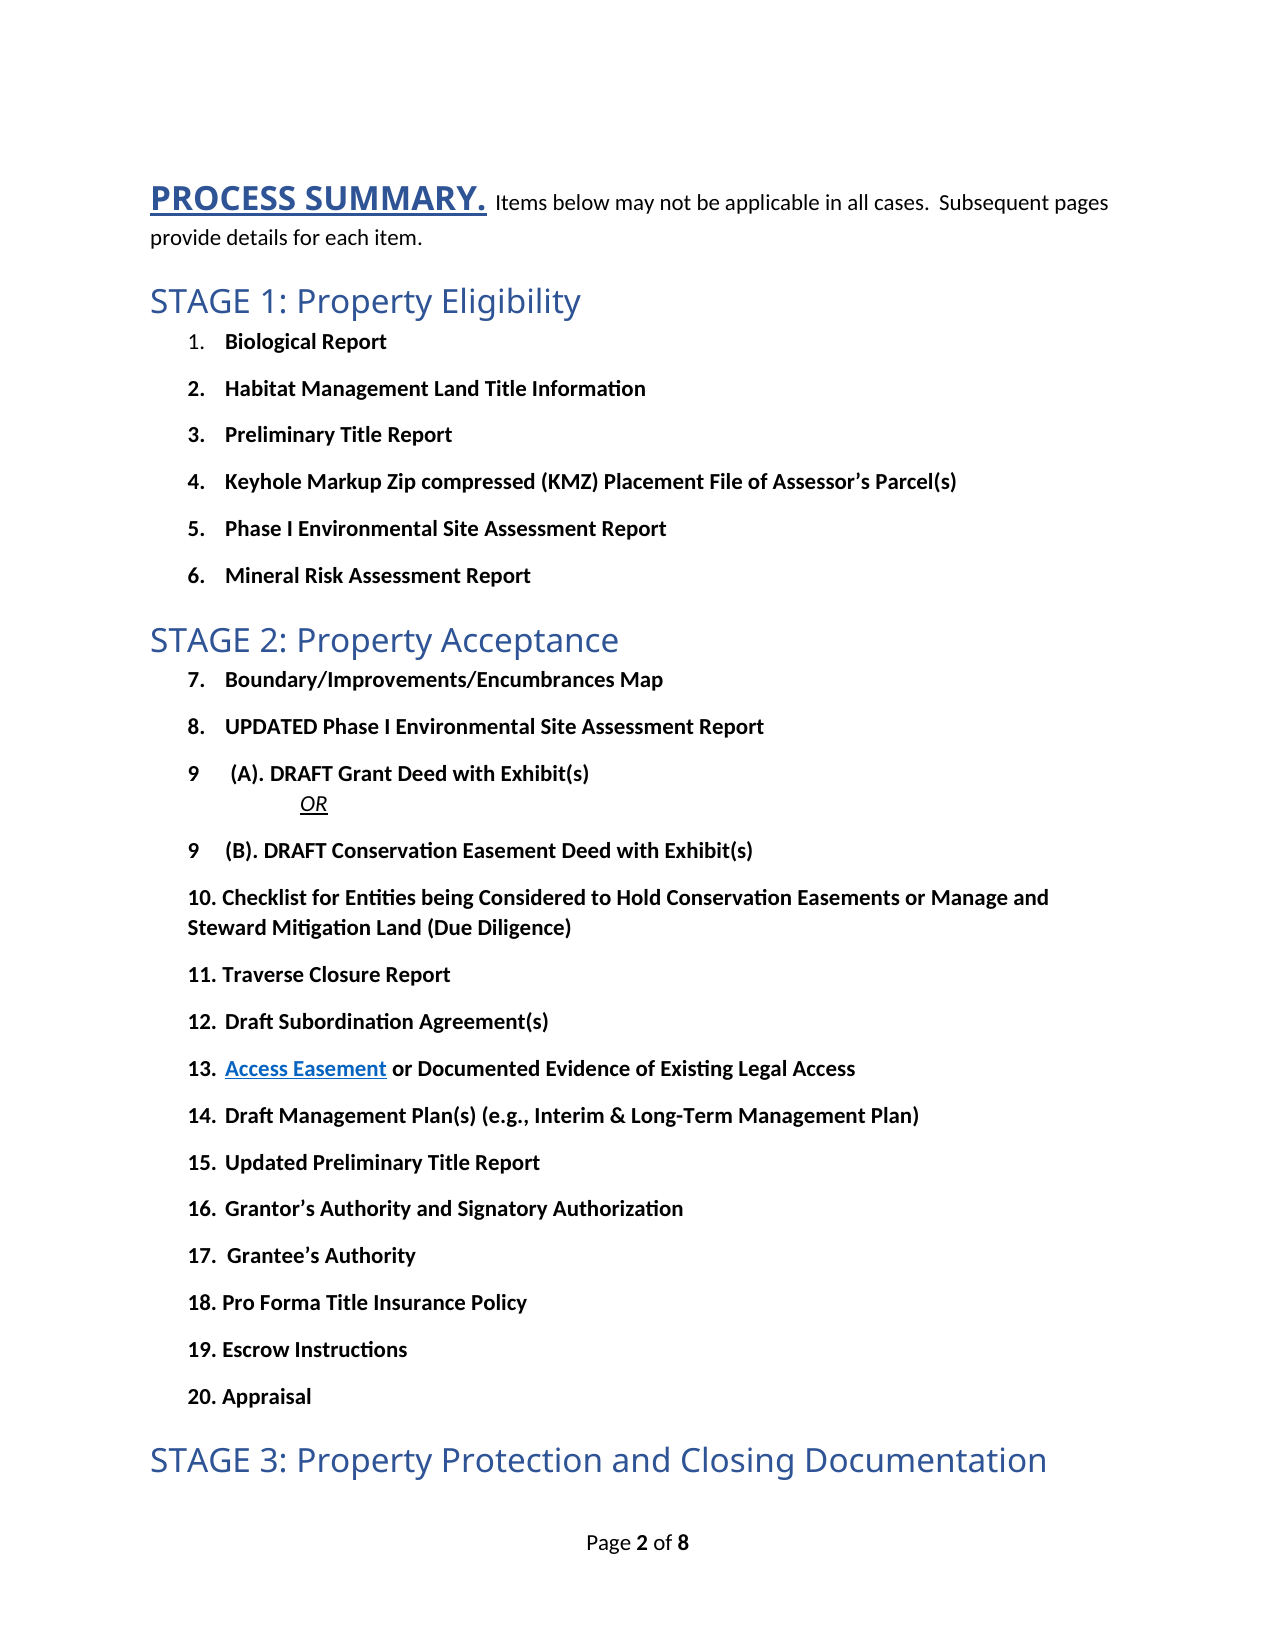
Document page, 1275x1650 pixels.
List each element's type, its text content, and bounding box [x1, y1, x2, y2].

subtitle 18. Pro Forma Title Insurance Policy [187, 1288, 1125, 1316]
subtitle PROCESS SUMMARY. Items below may not be applicable in all cases. Subsequent pages provide details for each item. [150, 175, 1125, 251]
subtitle Grantor’s Authority and Signatory Authorization [187, 1194, 1125, 1222]
subtitle STAGE 3: Property Protection and Closing Documentation [150, 1437, 1125, 1483]
subtitle STAGE 2: Property Acceptance [150, 616, 1125, 662]
subtitle 9 (B). DRAFT Conservation Easement Deed with Exhibit(s) [187, 836, 1125, 864]
subtitle Habitat Management Land Title Information [187, 374, 1125, 402]
subtitle Boundary/Improvements/Encumbrances Map [187, 665, 1125, 693]
subtitle 19. Escrow Instructions [187, 1335, 1125, 1363]
subtitle Phase I Environmental Site Assessment Report [187, 514, 1125, 542]
subtitle 10. Checklist for Entities being Considered to Hold Conservation Easements or Manage and Steward Mitigation Land (Due Diligence) [187, 883, 1125, 941]
subtitle Preliminary Title Report [187, 421, 1125, 448]
subtitle (A). DRAFT Grant Deed with Exhibit(s) [187, 759, 1125, 787]
subtitle Keyhole Markup Zip compressed (KMZ) Placement File of Assessor’s Parcel(s) [187, 467, 1125, 495]
list OR [300, 789, 1125, 817]
subtitle 11. Traverse Closure Report [187, 960, 1125, 988]
subtitle Draft Management Plan(s) (e.g., Interim & Long-Term Management Plan) [187, 1101, 1125, 1129]
subtitle Mineral Risk Assessment Report [187, 561, 1125, 589]
subtitle UPDATED Phase I Environmental Site Assessment Report [187, 712, 1125, 740]
subtitle Biological Report [187, 327, 1125, 355]
subtitle 20. Appraisal [187, 1382, 1125, 1410]
subtitle Access Easement or Documented Evidence of Existing Legal Access [187, 1054, 1125, 1082]
subtitle Updated Preliminary Title Report [187, 1148, 1125, 1176]
subtitle Draft Subordination Agreement(s) [187, 1007, 1125, 1035]
subtitle STAGE 1: Property Eligibility [150, 278, 1125, 323]
text 17. Grantee’s Authority [187, 1241, 1125, 1269]
